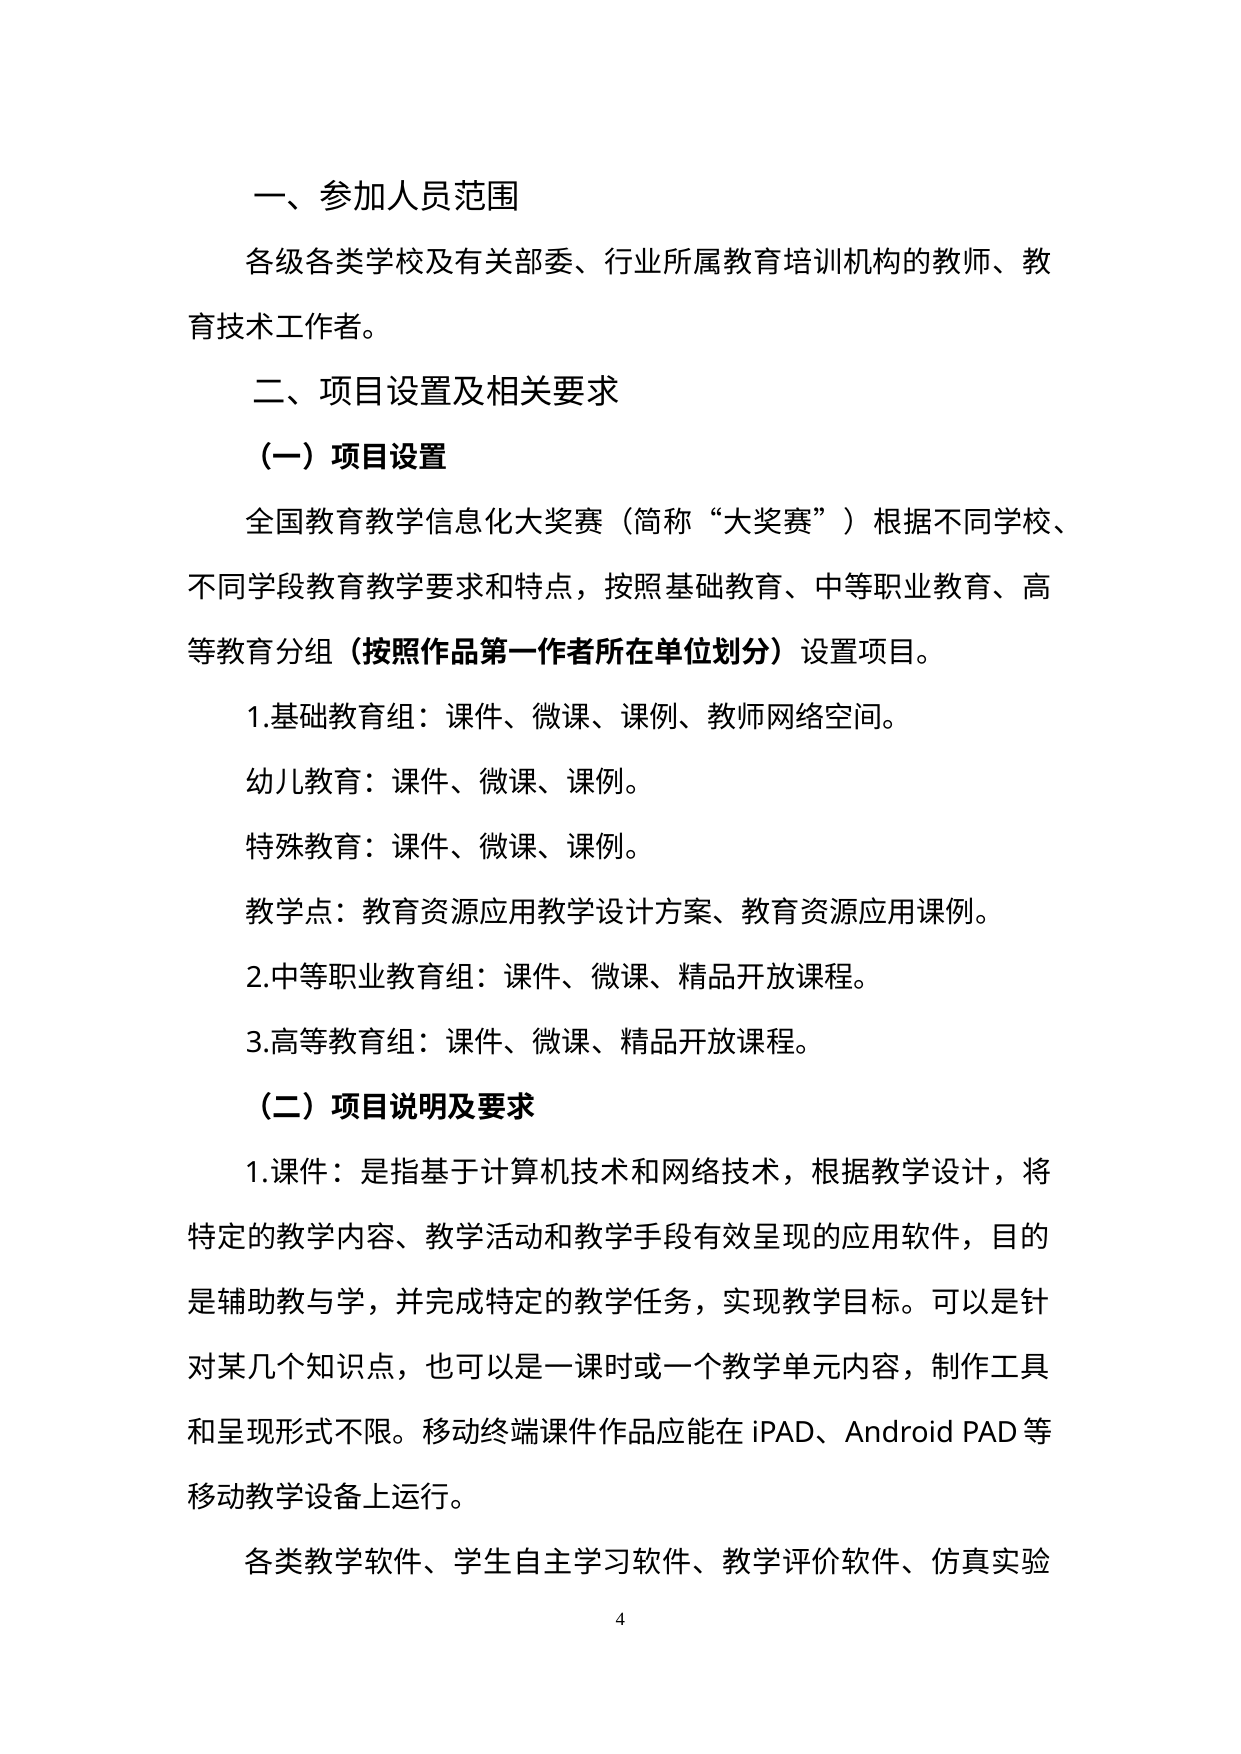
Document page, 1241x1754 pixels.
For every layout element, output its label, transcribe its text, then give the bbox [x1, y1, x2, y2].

text 1.课件：是指基于计算机技术和网络技术，根据教学设计，将特定的教学内容、教学活动和教学手段有效呈现的应用软件，目的是辅助教与学，并完成特定的教学任务，实现教学目标。可以是针对某几个知识点，也可以是一课时或一个教学单元内容，制作工具和呈现形式不限。移动终端课件作品应能在iPAD、Android PAD等移动教学设备上运行。 [187, 1137, 1053, 1527]
text 幼儿教育：课件、微课、课例。 [187, 747, 1053, 812]
text 各级各类学校及有关部委、行业所属教育培训机构的教师、教育技术工作者。 [187, 227, 1053, 357]
text （二）项目说明及要求 [187, 1072, 1053, 1137]
text 1.基础教育组：课件、微课、课例、教师网络空间。 [187, 682, 1053, 747]
text （一）项目设置 [187, 422, 1053, 487]
text 二、项目设置及相关要求 [187, 357, 1053, 422]
text 一、参加人员范围 [187, 162, 1053, 227]
text 特殊教育：课件、微课、课例。 [187, 812, 1053, 877]
text 全国教育教学信息化大奖赛（简称“大奖赛”）根据不同学校、不同学段教育教学要求和特点，按照基础教育、中等职业教育、高等教育分组（按照作品第一作者所在单位划分）设置项目。 [187, 487, 1053, 682]
text 教学点：教育资源应用教学设计方案、教育资源应用课例。 [187, 877, 1053, 942]
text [187, 1527, 1053, 1592]
text 3.高等教育组：课件、微课、精品开放课程。 [187, 1007, 1053, 1072]
text 2.中等职业教育组：课件、微课、精品开放课程。 [187, 942, 1053, 1007]
